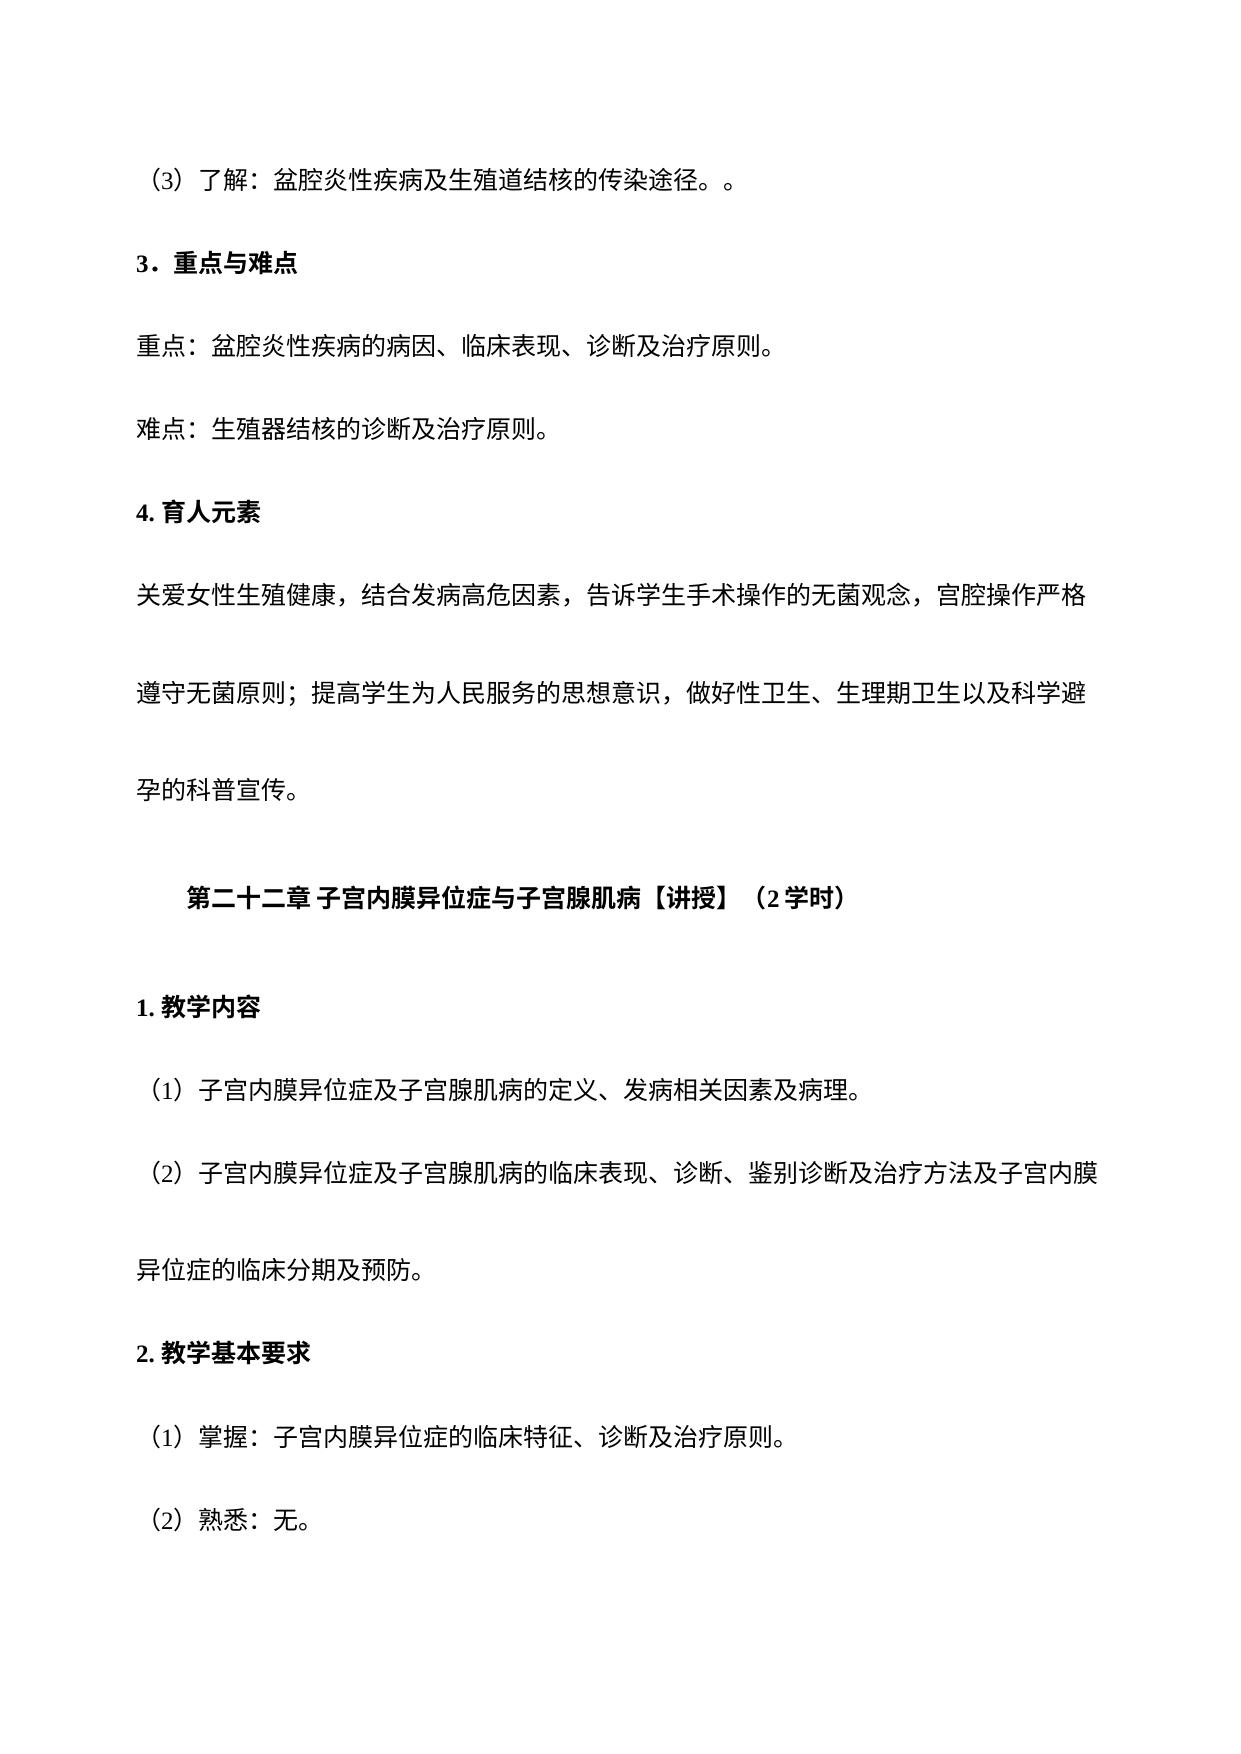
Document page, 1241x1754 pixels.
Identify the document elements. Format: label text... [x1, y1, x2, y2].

text 4. 育人元素 [136, 478, 1104, 543]
subtitle 第二十二章 子宫内膜异位症与子宫腺肌病【讲授】（2学时） [136, 864, 1104, 929]
text （1）子宫内膜异位症及子宫腺肌病的定义、发病相关因素及病理。 [136, 1056, 1104, 1121]
text （2）熟悉：无。 [136, 1486, 1104, 1551]
text 3．重点与难点 [136, 229, 1104, 294]
text 1. 教学内容 [136, 973, 1104, 1038]
text （1）掌握：子宫内膜异位症的临床特征、诊断及治疗原则。 [136, 1403, 1104, 1468]
text 2. 教学基本要求 [136, 1319, 1104, 1384]
text （3）了解：盆腔炎性疾病及生殖道结核的传染途径。。 [136, 146, 1104, 211]
text （2）子宫内膜异位症及子宫腺肌病的临床表现、诊断、鉴别诊断及治疗方法及子宫内膜异位症的临床分期及预防。 [136, 1139, 1104, 1301]
text 关爱女性生殖健康，结合发病高危因素，告诉学生手术操作的无菌观念，宫腔操作严格遵守无菌原则；提高学生为人民服务的思想意识，做好性卫生、生理期卫生以及科学避孕的科普宣传。 [136, 561, 1104, 821]
text 难点：生殖器结核的诊断及治疗原则。 [136, 395, 1104, 460]
text 重点：盆腔炎性疾病的病因、临床表现、诊断及治疗原则。 [136, 312, 1104, 377]
